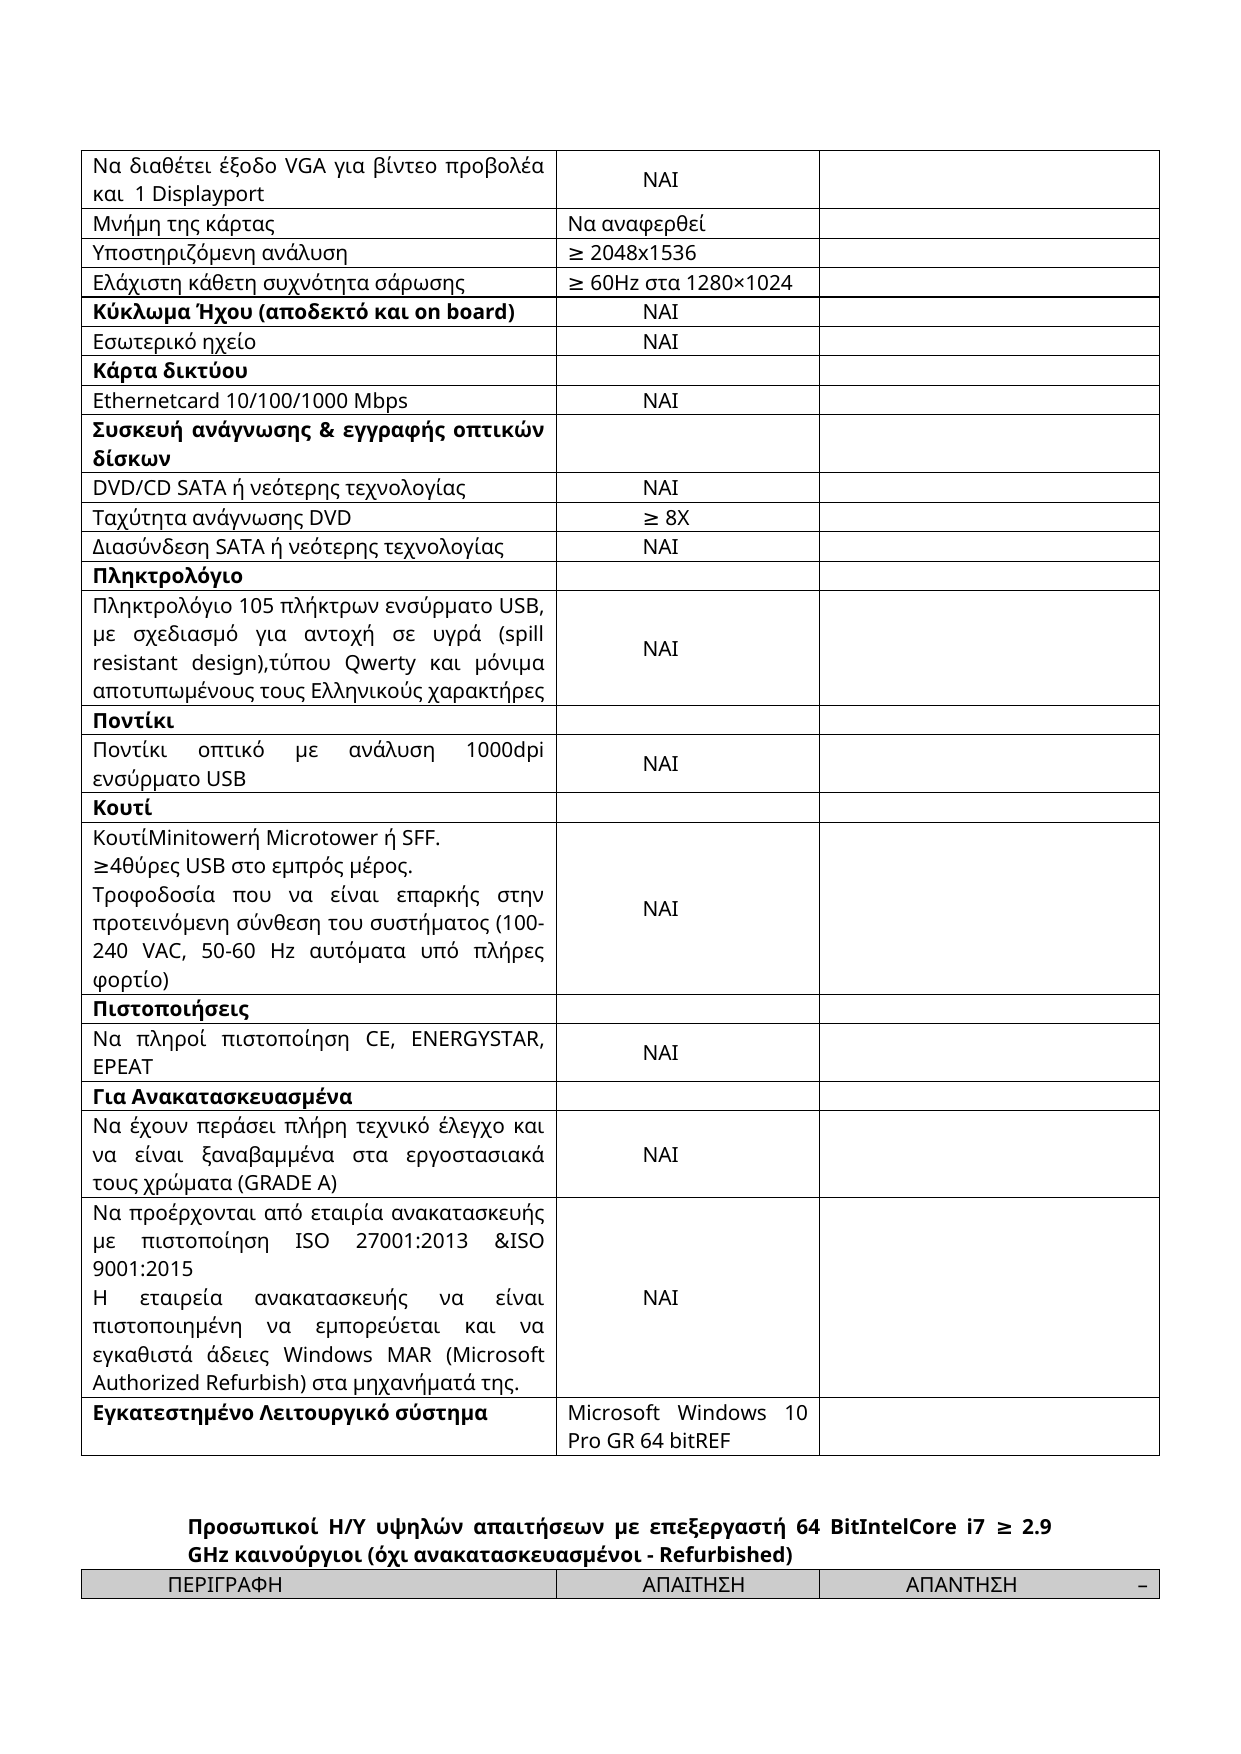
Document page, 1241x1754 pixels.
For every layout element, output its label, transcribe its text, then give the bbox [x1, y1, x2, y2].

table_cell [820, 209, 1159, 237]
table_cell [557, 793, 819, 822]
table_cell Πληκτρολόγιο [82, 562, 556, 590]
table_cell [820, 386, 1159, 414]
table_cell ΝΑΙ [557, 1198, 819, 1397]
table_cell [557, 415, 819, 472]
text Προσωπικοί Η/Υ υψηλών απαιτήσεων με επεξεργαστή 64 BitIntelCore i7 ≥ 2.9 GHz καινούργιοι (όχι ανακατασκευασμένοι - Refurbished) [187, 1512, 1053, 1569]
table_cell [820, 995, 1159, 1023]
table_cell [820, 706, 1159, 734]
table_cell ≥ 8X [557, 503, 819, 531]
table_cell Υποστηριζόμενη ανάλυση [82, 239, 556, 267]
table_cell [820, 503, 1159, 531]
table_cell [820, 356, 1159, 385]
table_cell Ταχύτητα ανάγνωσης DVD [82, 503, 556, 531]
table_cell ≥ 60Hz στα 1280×1024 [557, 268, 819, 296]
table_cell Ποντίκι οπτικό με ανάλυση 1000dpi ενσύρματο USB [82, 735, 556, 792]
table_cell [820, 1082, 1159, 1110]
table_cell Πιστοποιήσεις [82, 995, 556, 1023]
table_cell ΝΑΙ [557, 532, 819, 561]
table_header ΑΠΑΙΤΗΣΗ [557, 1570, 819, 1598]
table_cell [820, 298, 1159, 326]
table_cell [820, 562, 1159, 590]
table_cell [557, 356, 819, 385]
table_cell [820, 473, 1159, 502]
table_cell Να προέρχονται από εταιρία ανακατασκευής με πιστοποίηση ISO 27001:2013 &ISO 9001:2015 H εταιρεία ανακατασκευής να είναι πιστοποιημένη να εμπορεύεται και να εγκαθιστά άδειες Windows MAR (Microsoft Authorized Refurbish) στα μηχανήματά της. [82, 1198, 556, 1397]
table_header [820, 1570, 1159, 1598]
table_cell Για Ανακατασκευασμένα [82, 1082, 556, 1110]
table_cell ΝΑΙ [557, 151, 819, 208]
table_cell Κύκλωμα Ήχου (αποδεκτό και on board) [82, 298, 556, 326]
table_cell [557, 1082, 819, 1110]
table_cell [820, 268, 1159, 296]
table_cell ΝΑΙ [557, 473, 819, 502]
table_cell Να αναφερθεί [557, 209, 819, 237]
table_cell Ethernetcard 10/100/1000 Mbps [82, 386, 556, 414]
table_cell [820, 735, 1159, 792]
table_cell Συσκευή ανάγνωσης & εγγραφής οπτικών δίσκων [82, 415, 556, 472]
table_cell Μνήμη της κάρτας [82, 209, 556, 237]
table_cell [820, 591, 1159, 705]
table_cell [820, 415, 1159, 472]
table_cell Κουτί [82, 793, 556, 822]
table_cell Να πληροί πιστοποίηση CE, ENERGYSTAR, EPEAT [82, 1024, 556, 1081]
table_cell [820, 1111, 1159, 1197]
table_cell ΝΑΙ [557, 591, 819, 705]
table_cell [820, 532, 1159, 561]
table_cell ΝΑΙ [557, 298, 819, 326]
table_cell [820, 1198, 1159, 1397]
table_cell Microsoft Windows 10 Pro GR 64 bitREF [557, 1398, 819, 1455]
table_cell Εσωτερικό ηχείο [82, 327, 556, 355]
table_cell ΝΑΙ [557, 823, 819, 993]
table_cell [820, 793, 1159, 822]
table_cell ΝΑΙ [557, 1111, 819, 1197]
table_cell Διασύνδεση SATA ή νεότερης τεχνολογίας [82, 532, 556, 561]
table_cell [557, 562, 819, 590]
table_cell Ποντίκι [82, 706, 556, 734]
table_cell Πληκτρολόγιο 105 πλήκτρων ενσύρματο USB, με σχεδιασμό για αντοχή σε υγρά (spill resistant design),τύπου Qwerty και μόνιμα αποτυπωμένους τους Ελληνικούς χαρακτήρες [82, 591, 556, 705]
table_cell DVD/CD SATA ή νεότερης τεχνολογίας [82, 473, 556, 502]
table_cell [557, 706, 819, 734]
table_cell [820, 151, 1159, 208]
table_cell ≥ 2048x1536 [557, 239, 819, 267]
table_cell ΝΑΙ [557, 735, 819, 792]
table_cell ΝΑΙ [557, 386, 819, 414]
table_cell [820, 239, 1159, 267]
table_header ΠΕΡΙΓΡΑΦΗ [82, 1570, 556, 1598]
table_cell Να έχουν περάσει πλήρη τεχνικό έλεγχο και να είναι ξαναβαμμένα στα εργοστασιακά τους χρώματα (GRADE A) [82, 1111, 556, 1197]
table_cell [557, 995, 819, 1023]
table_cell Εγκατεστημένο Λειτουργικό σύστημα [82, 1398, 556, 1455]
table_cell Κάρτα δικτύου [82, 356, 556, 385]
table_cell [820, 1024, 1159, 1081]
table_cell [820, 823, 1159, 993]
table_cell [820, 327, 1159, 355]
table_cell [820, 1398, 1159, 1455]
table_cell Ελάχιστη κάθετη συχνότητα σάρωσης [82, 268, 556, 296]
table_cell ΚουτίMinitowerή Microtower ή SFF. ≥4θύρες USB στο εμπρός μέρος. Τροφοδοσία που να είναι επαρκής στην προτεινόμενη σύνθεση του συστήματος (100-240 VAC, 50-60 Ηz αυτόματα υπό πλήρες φορτίο) [82, 823, 556, 993]
table_cell ΝΑΙ [557, 1024, 819, 1081]
table_cell Να διαθέτει έξοδο VGA για βίντεο προβολέα και 1 Displayport [82, 151, 556, 208]
table_cell ΝΑΙ [557, 327, 819, 355]
